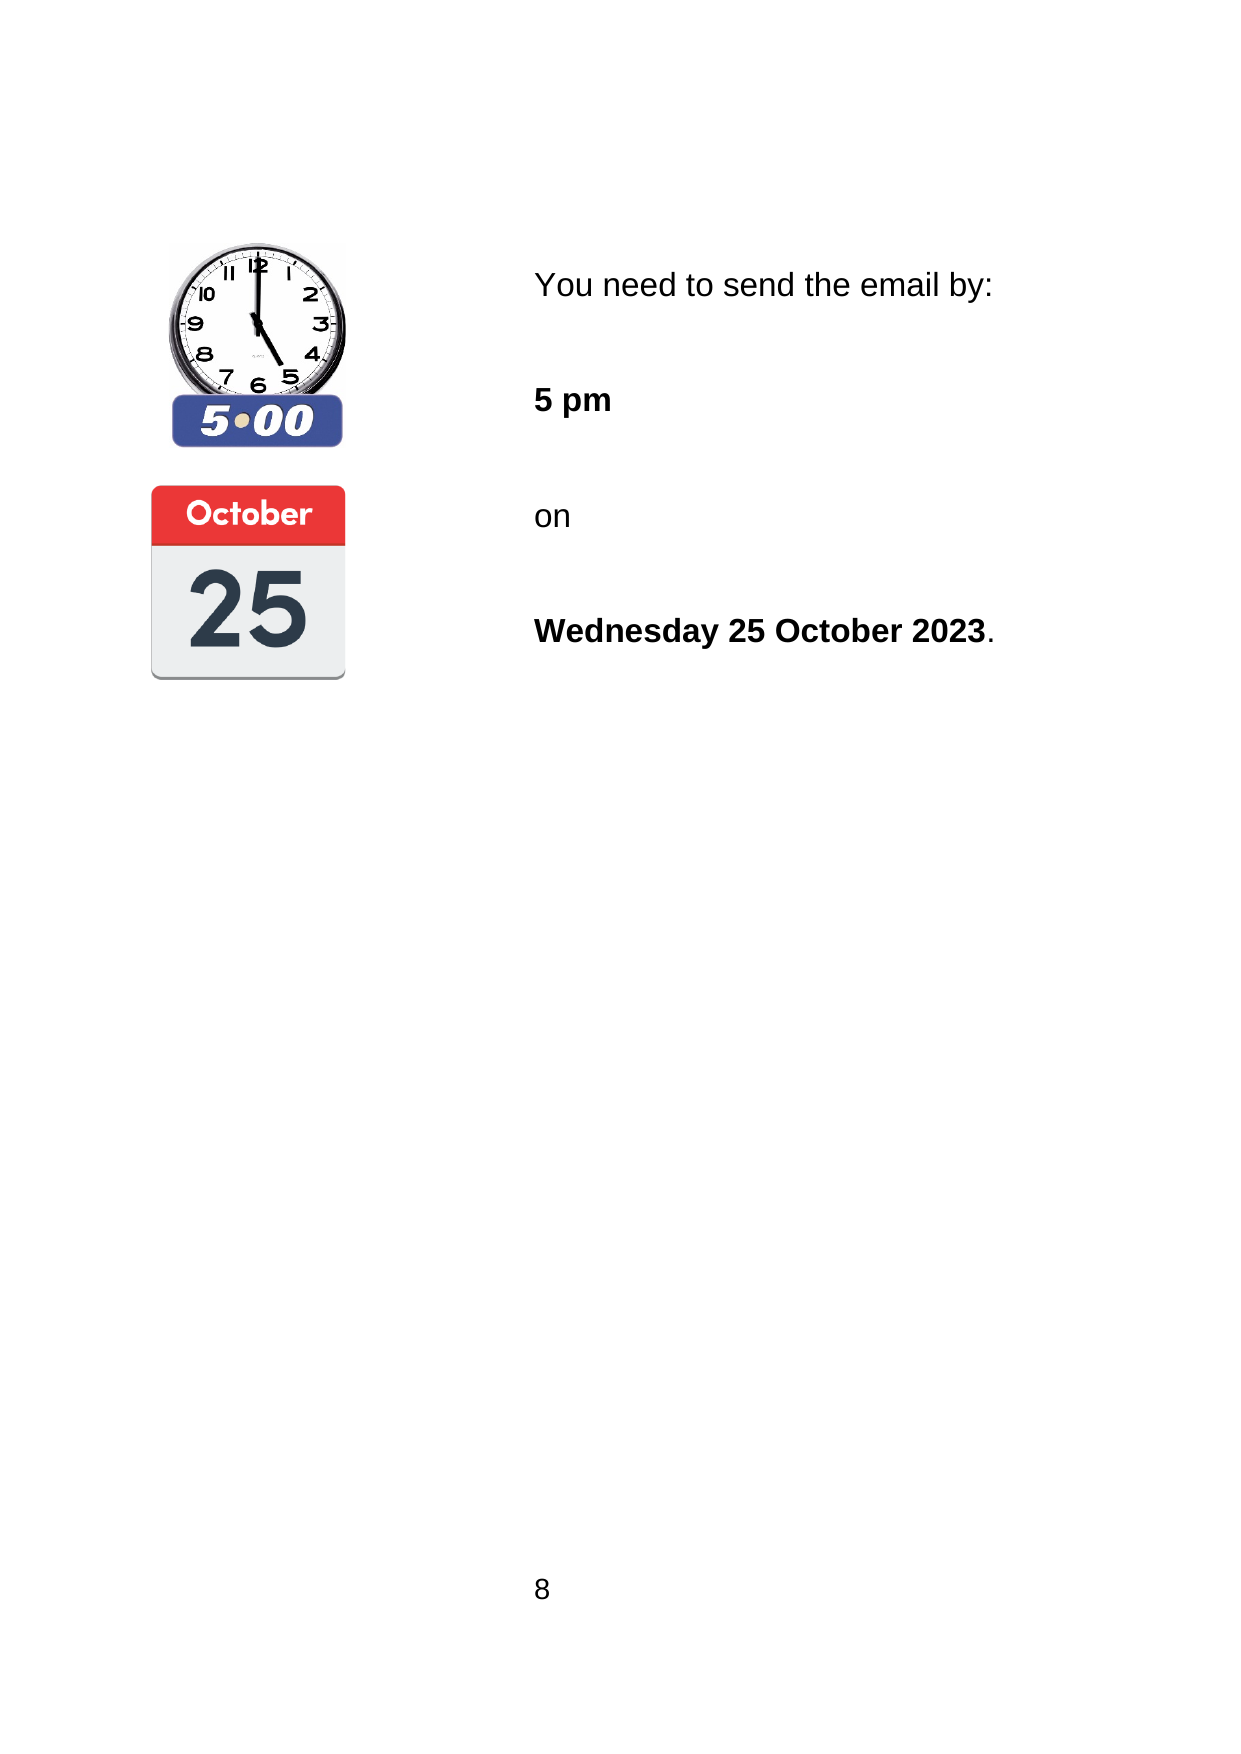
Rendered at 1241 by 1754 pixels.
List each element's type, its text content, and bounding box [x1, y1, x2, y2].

text Wednesday 25 October 2023. [534, 611, 1090, 649]
text on [534, 496, 1090, 534]
text 5 pm [534, 380, 1090, 419]
picture [168, 243, 346, 448]
picture [148, 482, 345, 680]
text You need to send the email by: [534, 265, 1090, 304]
